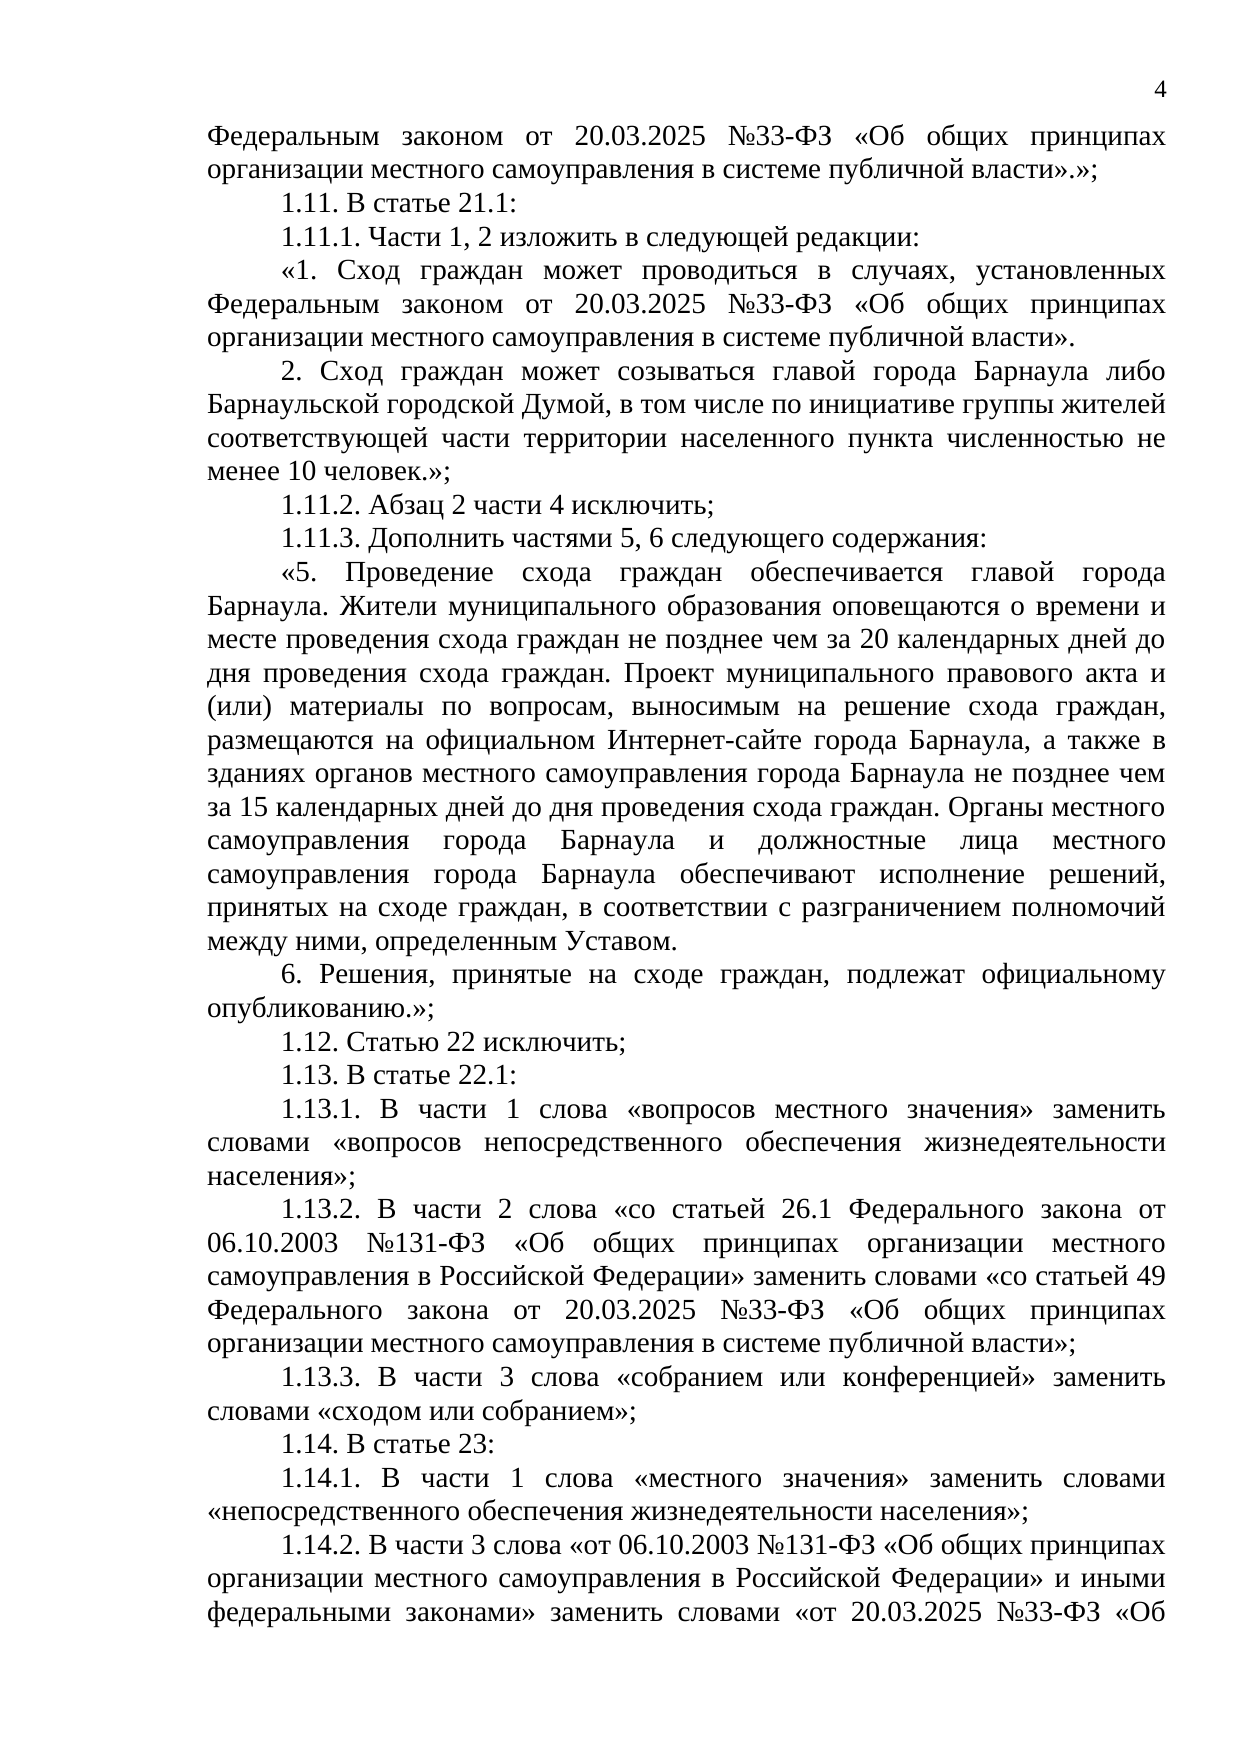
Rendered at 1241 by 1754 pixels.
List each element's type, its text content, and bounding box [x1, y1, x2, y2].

text 1.14.1. В части 1 слова «местного значения» заменить словами «непосредственного обеспечения жизнедеятельности населения»; [207, 1460, 1167, 1527]
text 1.12. Статью 22 исключить; [207, 1024, 1167, 1057]
text 1.13. В статье 22.1: [207, 1057, 1167, 1091]
text 1.13.3. В части 3 слова «собранием или конференцией» заменить словами «сходом или собранием»; [207, 1359, 1167, 1426]
text «1. Сход граждан может проводиться в случаях, установленных Федеральным законом от 20.03.2025 №33-ФЗ «Об общих принципах организации местного самоуправления в системе публичной власти». [207, 252, 1167, 353]
text 1.13.1. В части 1 слова «вопросов местного значения» заменить словами «вопросов непосредственного обеспечения жизнедеятельности населения»; [207, 1091, 1167, 1191]
text 6. Решения, принятые на сходе граждан, подлежат официальному опубликованию.»; [207, 957, 1167, 1024]
text 1.11.3. Дополнить частями 5, 6 следующего содержания: [207, 521, 1167, 554]
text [207, 1527, 1167, 1627]
text 1.11.1. Части 1, 2 изложить в следующей редакции: [207, 219, 1167, 252]
text 1.11.2. Абзац 2 части 4 исключить; [207, 487, 1167, 521]
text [207, 118, 1167, 185]
text «5. Проведение схода граждан обеспечивается главой города Барнаула. Жители муниципального образования оповещаются о времени и месте проведения схода граждан не позднее чем за 20 календарных дней до дня проведения схода граждан. Проект муниципального правового акта и (или) материалы по вопросам, выносимым на решение схода граждан, размещаются на официальном Интернет-сайте города Барнаула, а также в зданиях органов местного самоуправления города Барнаула не позднее чем за 15 календарных дней до дня проведения схода граждан. Органы местного самоуправления города Барнаула и должностные лица местного самоуправления города Барнаула обеспечивают исполнение решений, принятых на сходе граждан, в соответствии с разграничением полномочий между ними, определенным Уставом. [207, 554, 1167, 957]
text 2. Сход граждан может созываться главой города Барнаула либо Барнаульской городской Думой, в том числе по инициативе группы жителей соответствующей части территории населенного пункта численностью не менее 10 человек.»; [207, 353, 1167, 487]
text 1.14. В статье 23: [207, 1426, 1167, 1460]
text 1.11. В статье 21.1: [207, 185, 1167, 219]
text 1.13.2. В части 2 слова «со статьей 26.1 Федерального закона от 06.10.2003 №131-ФЗ «Об общих принципах организации местного самоуправления в Российской Федерации» заменить словами «со статьей 49 Федерального закона от 20.03.2025 №33-ФЗ «Об общих принципах организации местного самоуправления в системе публичной власти»; [207, 1191, 1167, 1359]
